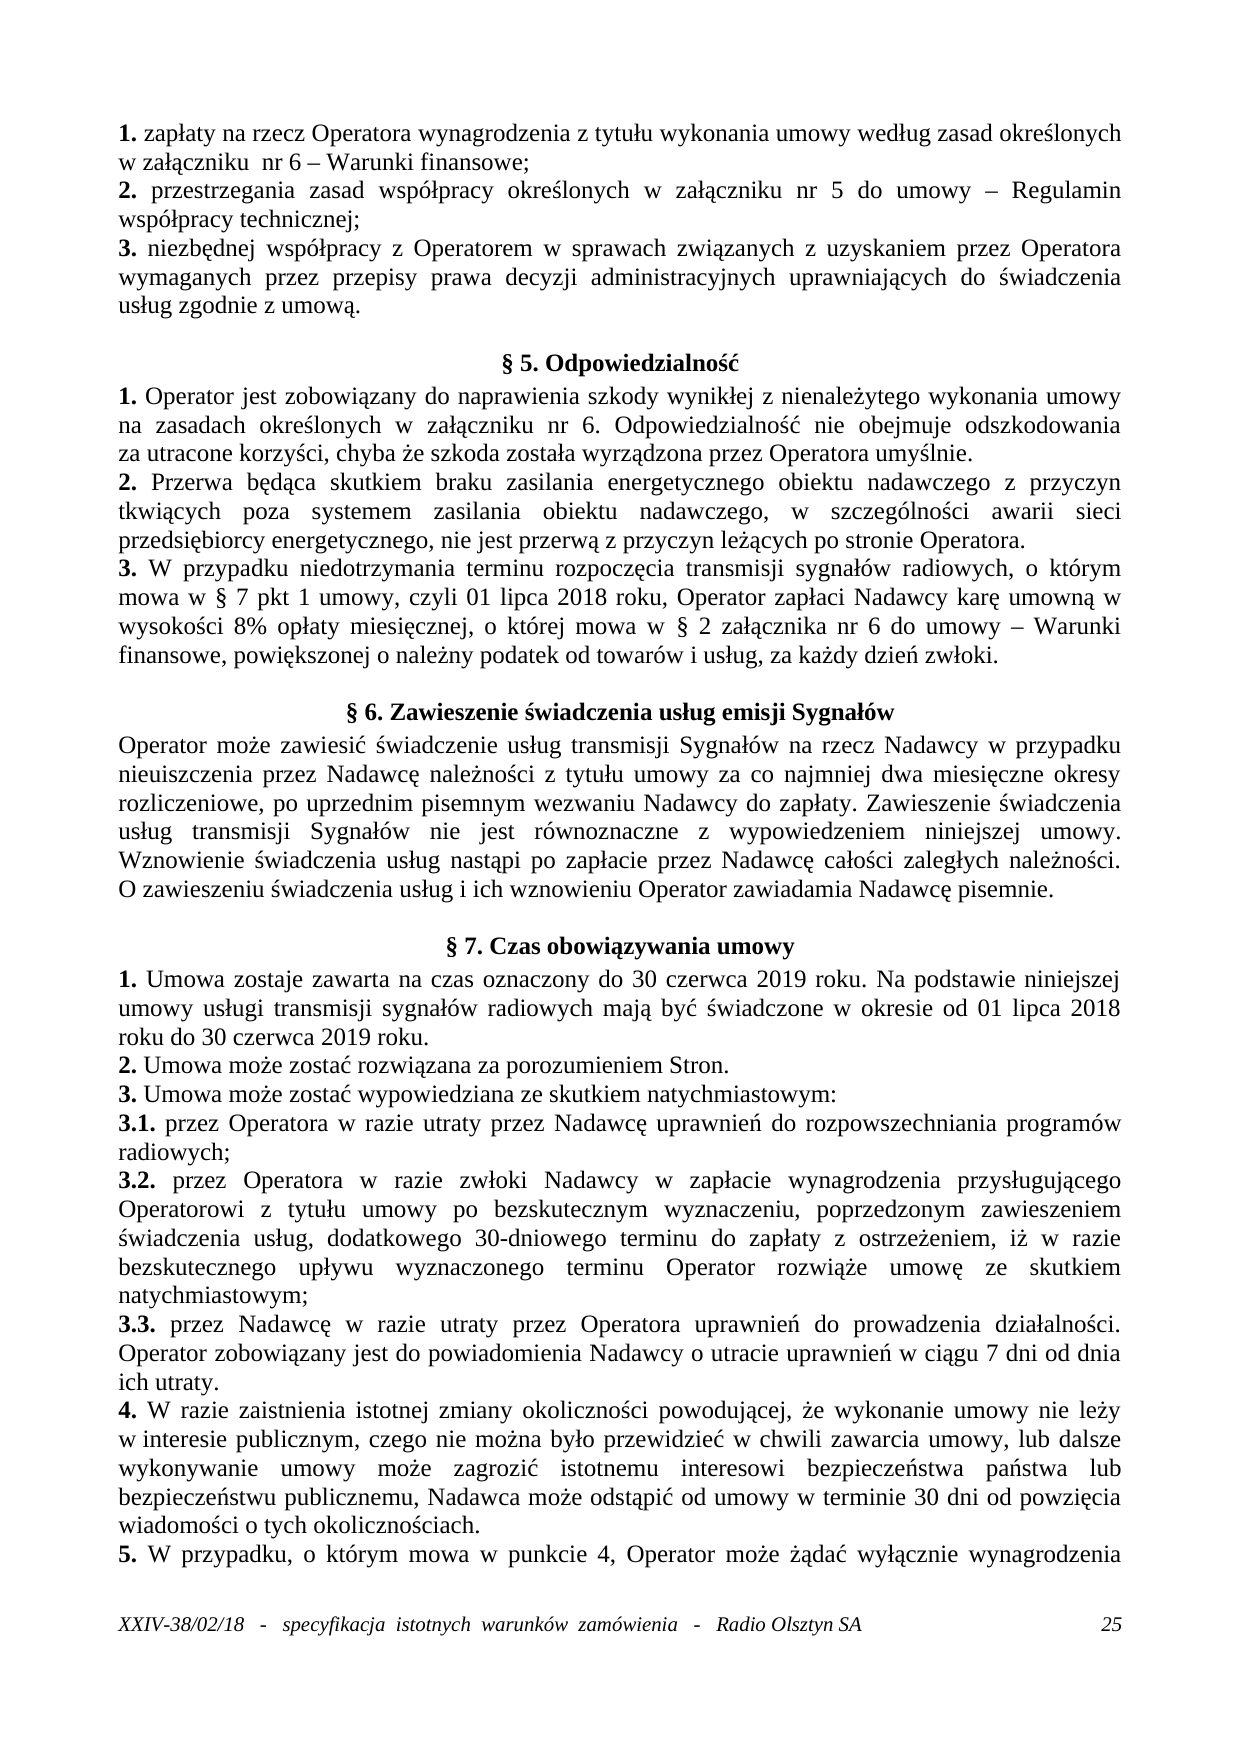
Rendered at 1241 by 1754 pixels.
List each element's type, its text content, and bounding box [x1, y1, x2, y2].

text § 7. Czas obowiązywania umowy [118, 931, 1122, 960]
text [118, 1539, 1122, 1568]
text 3. W przypadku niedotrzymania terminu rozpoczęcia transmisji sygnałów radiowych, o którym mowa w § 7 pkt 1 umowy, czyli 01 lipca 2018 roku, Operator zapłaci Nadawcy karę umowną w wysokości 8% opłaty miesięcznej, o której mowa w § 2 załącznika nr 6 do umowy – Warunki finansowe, powiększonej o należny podatek od towarów i usług, za każdy dzień zwłoki. [118, 553, 1122, 668]
text 1. Operator jest zobowiązany do naprawienia szkody wynikłej z nienależytego wykonania umowy na zasadach określonych w załączniku nr 6. Odpowiedzialność nie obejmuje odszkodowania za utracone korzyści, chyba że szkoda została wyrządzona przez Operatora umyślnie. [118, 381, 1122, 467]
text 2. przestrzegania zasad współpracy określonych w załączniku nr 5 do umowy – Regulamin współpracy technicznej; [118, 176, 1122, 233]
text 1. Umowa zostaje zawarta na czas oznaczony do 30 czerwca 2019 roku. Na podstawie niniejszej umowy usługi transmisji sygnałów radiowych mają być świadczone w okresie od 01 lipca 2018 roku do 30 czerwca 2019 roku. [118, 964, 1122, 1051]
text 4. W razie zaistnienia istotnej zmiany okoliczności powodującej, że wykonanie umowy nie leży w interesie publicznym, czego nie można było przewidzieć w chwili zawarcia umowy, lub dalsze wykonywanie umowy może zagrozić istotnemu interesowi bezpieczeństwa państwa lub bezpieczeństwu publicznemu, Nadawca może odstąpić od umowy w terminie 30 dni od powzięcia wiadomości o tych okolicznościach. [118, 1396, 1122, 1539]
text Operator może zawiesić świadczenie usług transmisji Sygnałów na rzecz Nadawcy w przypadku nieuiszczenia przez Nadawcę należności z tytułu umowy za co najmniej dwa miesięczne okresy rozliczeniowe, po uprzednim pisemnym wezwaniu Nadawcy do zapłaty. Zawieszenie świadczenia usług transmisji Sygnałów nie jest równoznaczne z wypowiedzeniem niniejszej umowy. Wznowienie świadczenia usług nastąpi po zapłacie przez Nadawcę całości zaległych należności. O zawieszeniu świadczenia usług i ich wznowieniu Operator zawiadamia Nadawcę pisemnie. [118, 730, 1122, 903]
text 3.1. przez Operatora w razie utraty przez Nadawcę uprawnień do rozpowszechniania programów radiowych; [118, 1108, 1122, 1166]
text § 6. Zawieszenie świadczenia usług emisji Sygnałów [118, 697, 1122, 726]
text 2. Przerwa będąca skutkiem braku zasilania energetycznego obiektu nadawczego z przyczyn tkwiących poza systemem zasilania obiektu nadawczego, w szczególności awarii sieci przedsiębiorcy energetycznego, nie jest przerwą z przyczyn leżących po stronie Operatora. [118, 467, 1122, 553]
text 3.3. przez Nadawcę w razie utraty przez Operatora uprawnień do prowadzenia działalności. Operator zobowiązany jest do powiadomienia Nadawcy o utracie uprawnień w ciągu 7 dni od dnia ich utraty. [118, 1309, 1122, 1396]
text 3.2. przez Operatora w razie zwłoki Nadawcy w zapłacie wynagrodzenia przysługującego Operatorowi z tytułu umowy po bezskutecznym wyznaczeniu, poprzedzonym zawieszeniem świadczenia usług, dodatkowego 30-dniowego terminu do zapłaty z ostrzeżeniem, iż w razie bezskutecznego upływu wyznaczonego terminu Operator rozwiąże umowę ze skutkiem natychmiastowym; [118, 1166, 1122, 1309]
text 2. Umowa może zostać rozwiązana za porozumieniem Stron. [118, 1051, 1122, 1079]
text 3. niezbędnej współpracy z Operatorem w sprawach związanych z uzyskaniem przez Operatora wymaganych przez przepisy prawa decyzji administracyjnych uprawniających do świadczenia usług zgodnie z umową. [118, 233, 1122, 319]
text § 5. Odpowiedzialność [118, 348, 1122, 377]
text 3. Umowa może zostać wypowiedziana ze skutkiem natychmiastowym: [118, 1079, 1122, 1108]
text 1. zapłaty na rzecz Operatora wynagrodzenia z tytułu wykonania umowy według zasad określonych w załączniku nr 6 – Warunki finansowe; [118, 118, 1122, 176]
